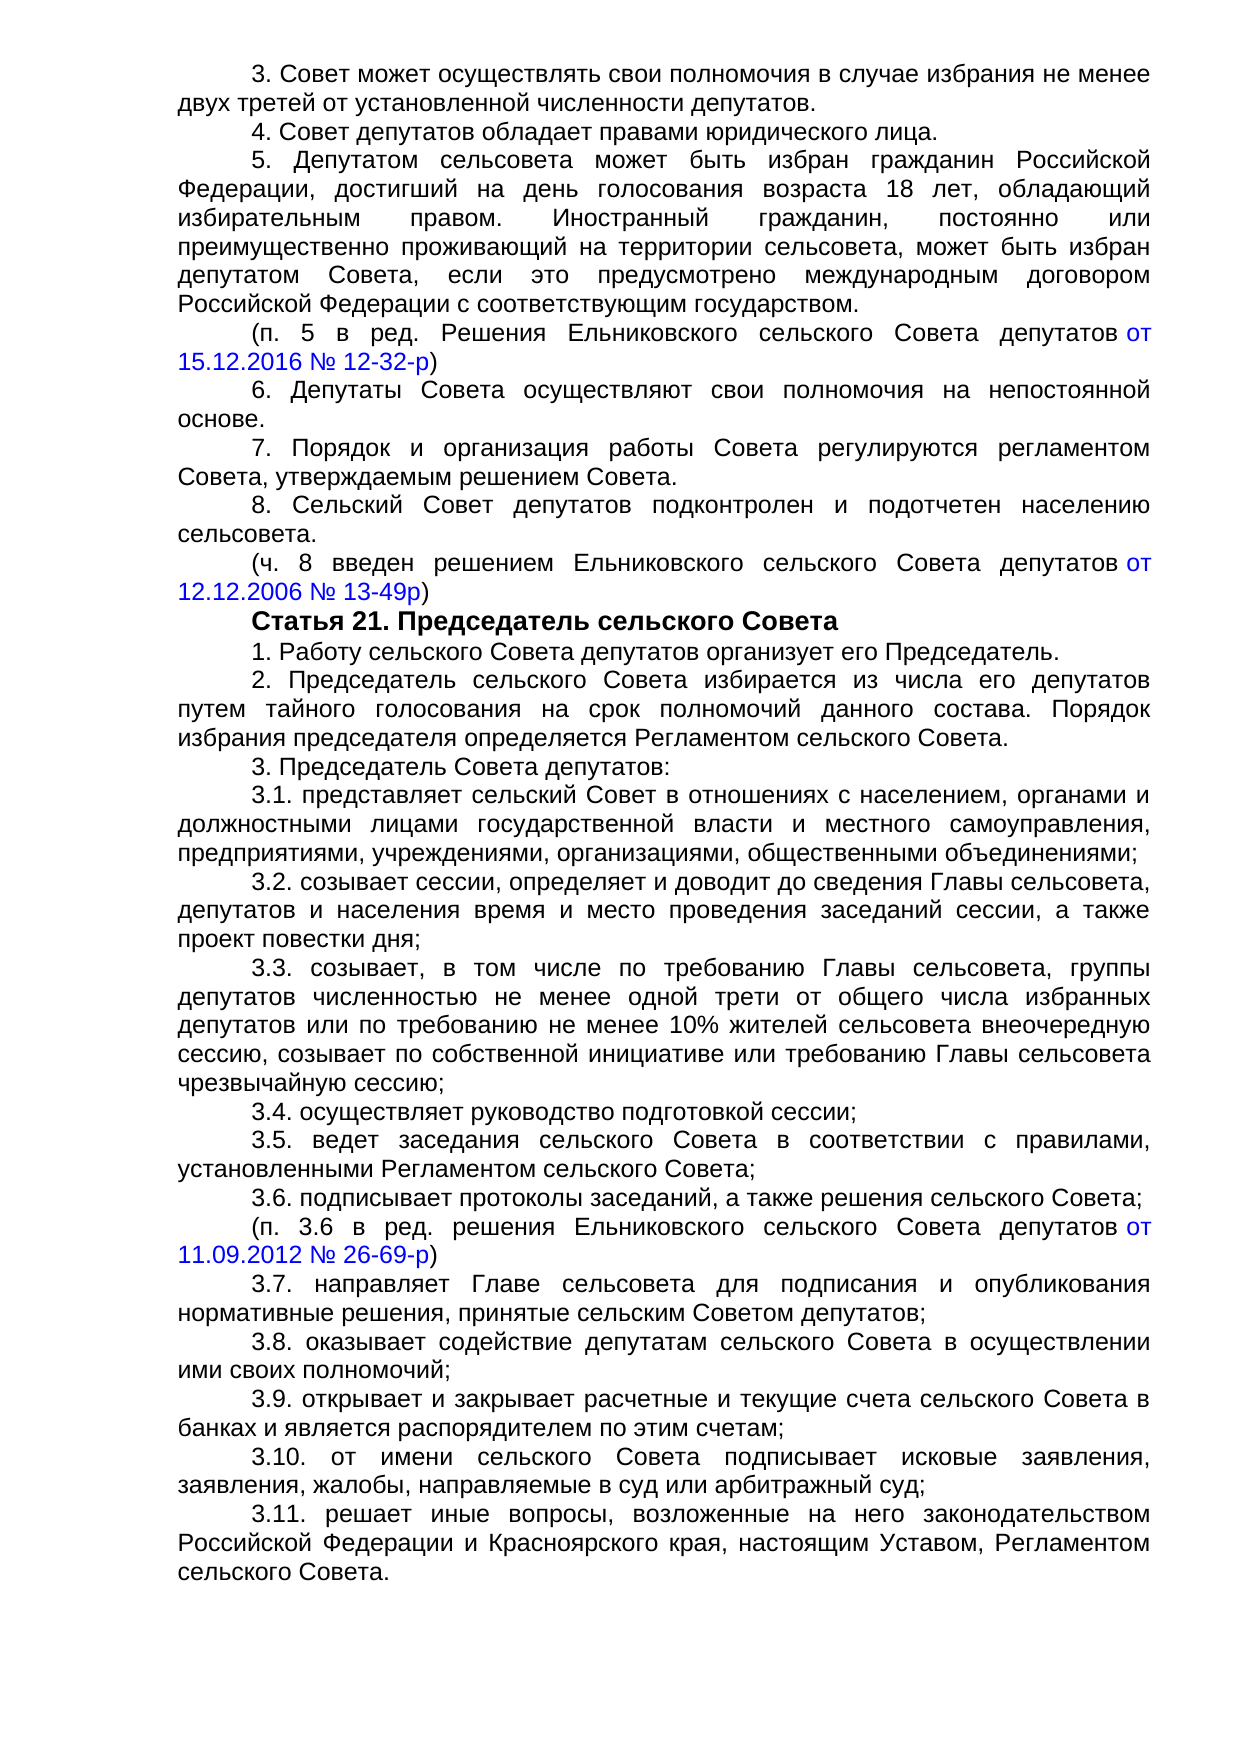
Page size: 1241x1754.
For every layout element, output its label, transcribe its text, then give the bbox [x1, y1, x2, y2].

text 3.2. созывает сессии, определяет и доводит до сведения Главы сельсовета, депутатов и населения время и место проведения заседаний сессии, а также проект повестки дня; [177, 867, 1152, 953]
text 3.11. решает иные вопросы, возложенные на него законодательством Российской Федерации и Красноярского края, настоящим Уставом, Регламентом сельского Совета. [177, 1499, 1152, 1585]
text 6. Депутаты Совета осуществляют свои полномочия на непостоянной основе. [177, 375, 1152, 433]
text 3. Председатель Совета депутатов: [177, 752, 1152, 780]
text 2. Председатель сельского Совета избирается из числа его депутатов путем тайного голосования на срок полномочий данного состава. Порядок избрания председателя определяется Регламентом сельского Совета. [177, 665, 1152, 752]
text (п. 5 в ред. Решения Ельниковского сельского Совета депутатов от 15.12.2016 № 12-32-р) [177, 318, 1152, 375]
text 3.7. направляет Главе сельсовета для подписания и опубликования нормативные решения, принятые сельским Советом депутатов; [177, 1269, 1152, 1327]
text Статья 21. Председатель сельского Совета [177, 605, 1152, 637]
text 3.4. осуществляет руководство подготовкой сессии; [177, 1097, 1152, 1125]
text 4. Совет депутатов обладает правами юридического лица. [177, 117, 1152, 145]
text 3.1. представляет сельский Совет в отношениях с населением, органами и должностными лицами государственной власти и местного самоуправления, предприятиями, учреждениями, организациями, общественными объединениями; [177, 780, 1152, 867]
text 3.8. оказывает содействие депутатам сельского Совета в осуществлении ими своих полномочий; [177, 1327, 1152, 1384]
text (п. 3.6 в ред. решения Ельниковского сельского Совета депутатов от 11.09.2012 № 26-69-р) [177, 1212, 1152, 1269]
text 3.10. от имени сельского Совета подписывает исковые заявления, заявления, жалобы, направляемые в суд или арбитражный суд; [177, 1442, 1152, 1499]
text 3.9. открывает и закрывает расчетные и текущие счета сельского Совета в банках и является распорядителем по этим счетам; [177, 1384, 1152, 1442]
text 1. Работу сельского Совета депутатов организует его Председатель. [177, 637, 1152, 665]
text 7. Порядок и организация работы Совета регулируются регламентом Совета, утверждаемым решением Совета. [177, 433, 1152, 490]
text 3.5. ведет заседания сельского Совета в соответствии с правилами, установленными Регламентом сельского Совета; [177, 1125, 1152, 1183]
text 3.3. созывает, в том числе по требованию Главы сельсовета, группы депутатов численностью не менее одной трети от общего числа избранных депутатов или по требованию не менее 10% жителей сельсовета внеочередную сессию, созывает по собственной инициативе или требованию Главы сельсовета чрезвычайную сессию; [177, 953, 1152, 1097]
text 3. Совет может осуществлять свои полномочия в случае избрания не менее двух третей от установленной численности депутатов. [177, 59, 1152, 117]
text 5. Депутатом сельсовета может быть избран гражданин Российской Федерации, достигший на день голосования возраста 18 лет, обладающий избирательным правом. Иностранный гражданин, постоянно или преимущественно проживающий на территории сельсовета, может быть избран депутатом Совета, если это предусмотрено международным договором Российской Федерации с соответствующим государством. [177, 145, 1152, 318]
text 3.6. подписывает протоколы заседаний, а также решения сельского Совета; [177, 1183, 1152, 1212]
text (ч. 8 введен решением Ельниковского сельского Совета депутатов от 12.12.2006 № 13-49р) [177, 548, 1152, 605]
text 8. Сельский Совет депутатов подконтролен и подотчетен населению сельсовета. [177, 490, 1152, 548]
